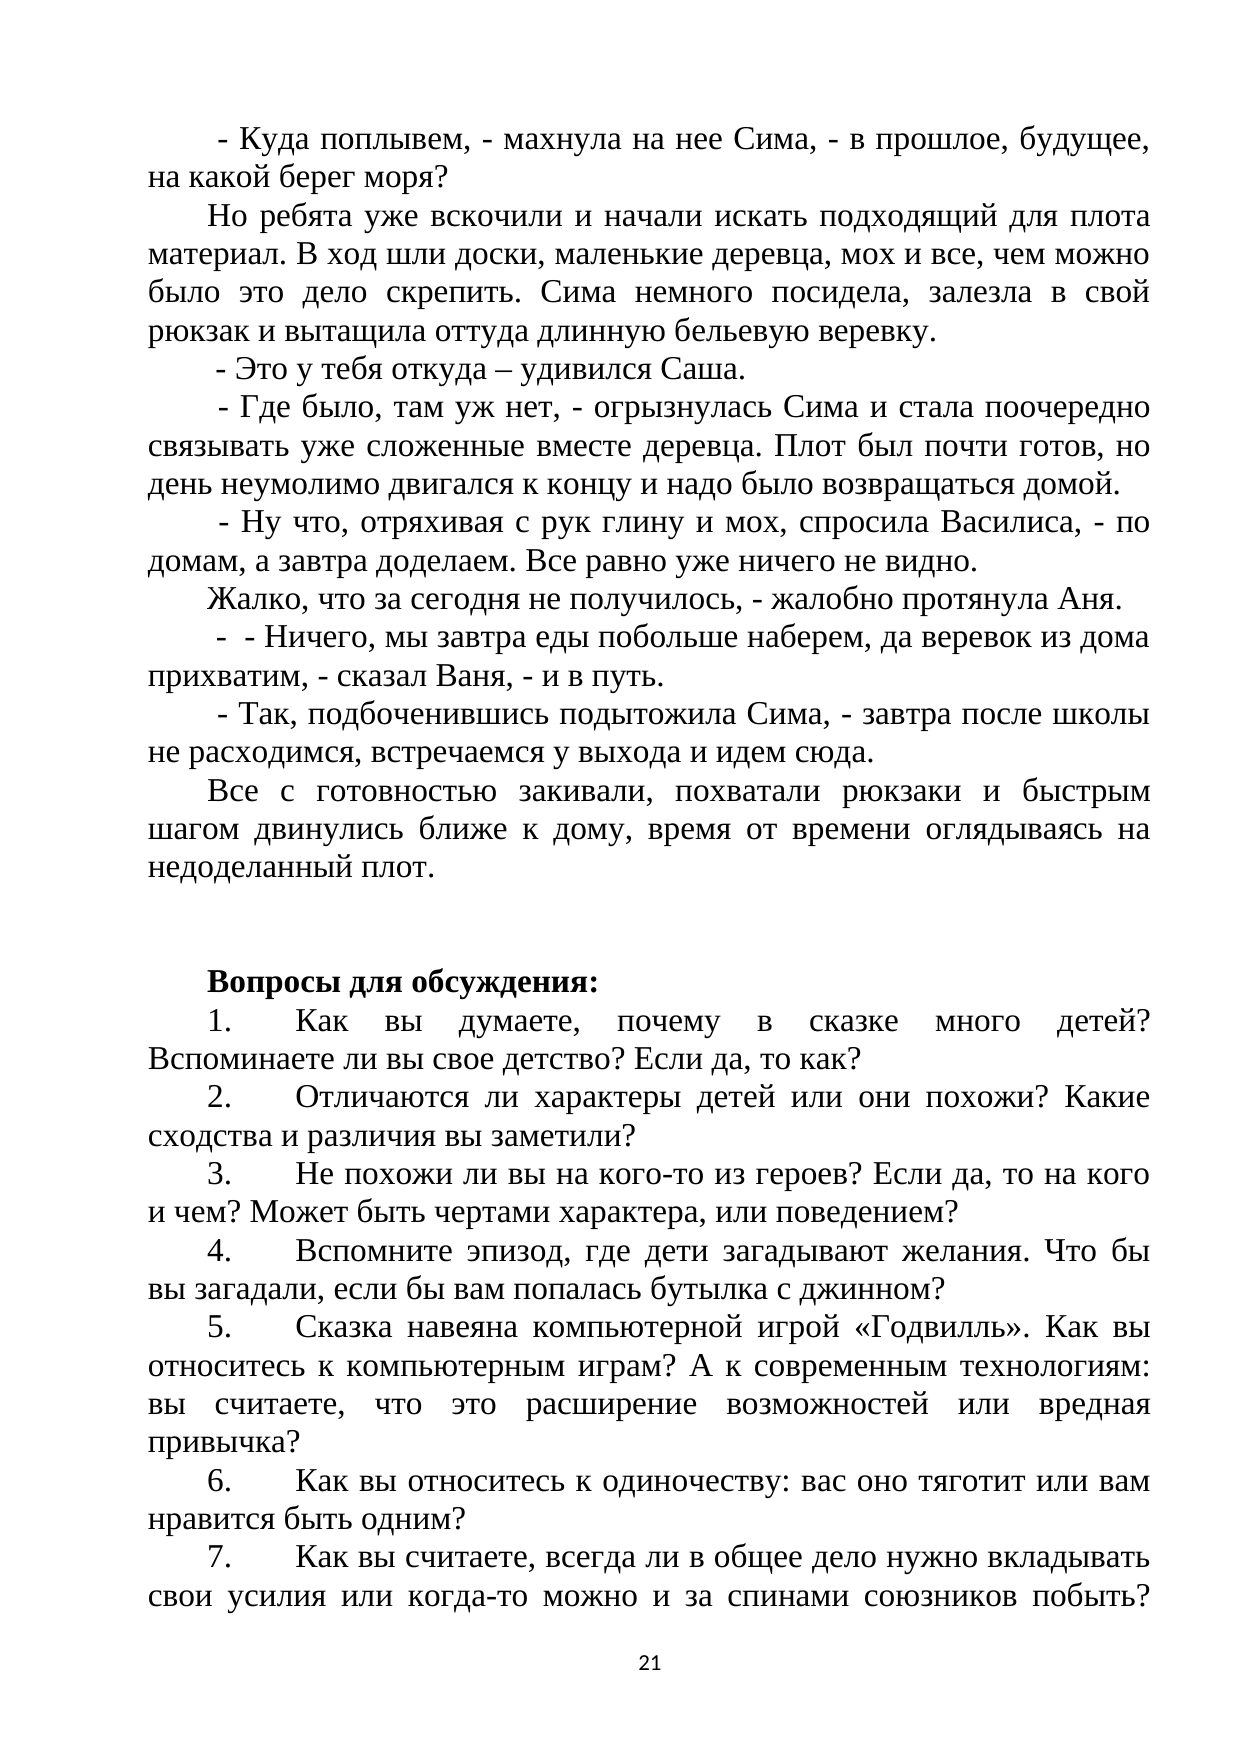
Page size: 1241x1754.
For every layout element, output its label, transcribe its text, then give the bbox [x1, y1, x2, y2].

text Вопросы для обсуждения: [148, 961, 1152, 1000]
text - Это у тебя откуда – удивился Саша. [148, 348, 1152, 386]
text - Куда поплывем, - махнула на нее Сима, - в прошлое, будущее, на какой берег моря? [148, 118, 1152, 195]
list Не похожи ли вы на кого-то из героев? Если да, то на кого и чем? Может быть чертами характера, или поведением? [148, 1153, 1152, 1230]
list Как вы думаете, почему в сказке много детей? Вспоминаете ли вы свое детство? Если да, то как? [148, 1000, 1152, 1076]
text - Ну что, отряхивая с рук глину и мох, спросила Василиса, - по домам, а завтра доделаем. Все равно уже ничего не видно. [148, 501, 1152, 578]
text Жалко, что за сегодня не получилось, - жалобно протянула Аня. [148, 578, 1152, 616]
list Как вы относитесь к одиночеству: вас оно тяготит или вам нравится быть одним? [148, 1460, 1152, 1536]
text - - Ничего, мы завтра еды побольше наберем, да веревок из дома прихватим, - сказал Ваня, - и в путь. [148, 616, 1152, 693]
list Вспомните эпизод, где дети загадывают желания. Что бы вы загадали, если бы вам попалась бутылка с джинном? [148, 1230, 1152, 1306]
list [148, 1536, 1152, 1613]
text Но ребята уже вскочили и начали искать подходящий для плота материал. В ход шли доски, маленькие деревца, мох и все, чем можно было это дело скрепить. Сима немного посидела, залезла в свой рюкзак и вытащила оттуда длинную бельевую веревку. [148, 195, 1152, 348]
list Сказка навеяна компьютерной игрой «Годвилль». Как вы относитесь к компьютерным играм? А к современным технологиям: вы считаете, что это расширение возможностей или вредная привычка? [148, 1306, 1152, 1460]
text - Где было, там уж нет, - огрызнулась Сима и стала поочередно связывать уже сложенные вместе деревца. Плот был почти готов, но день неумолимо двигался к концу и надо было возвращаться домой. [148, 386, 1152, 501]
text - Так, подбоченившись подытожила Сима, - завтра после школы не расходимся, встречаемся у выхода и идем сюда. [148, 693, 1152, 770]
list Отличаются ли характеры детей или они похожи? Какие сходства и различия вы заметили? [148, 1076, 1152, 1153]
text Все с готовностью закивали, похватали рюкзаки и быстрым шагом двинулись ближе к дому, время от времени оглядываясь на недоделанный плот. [148, 770, 1152, 885]
